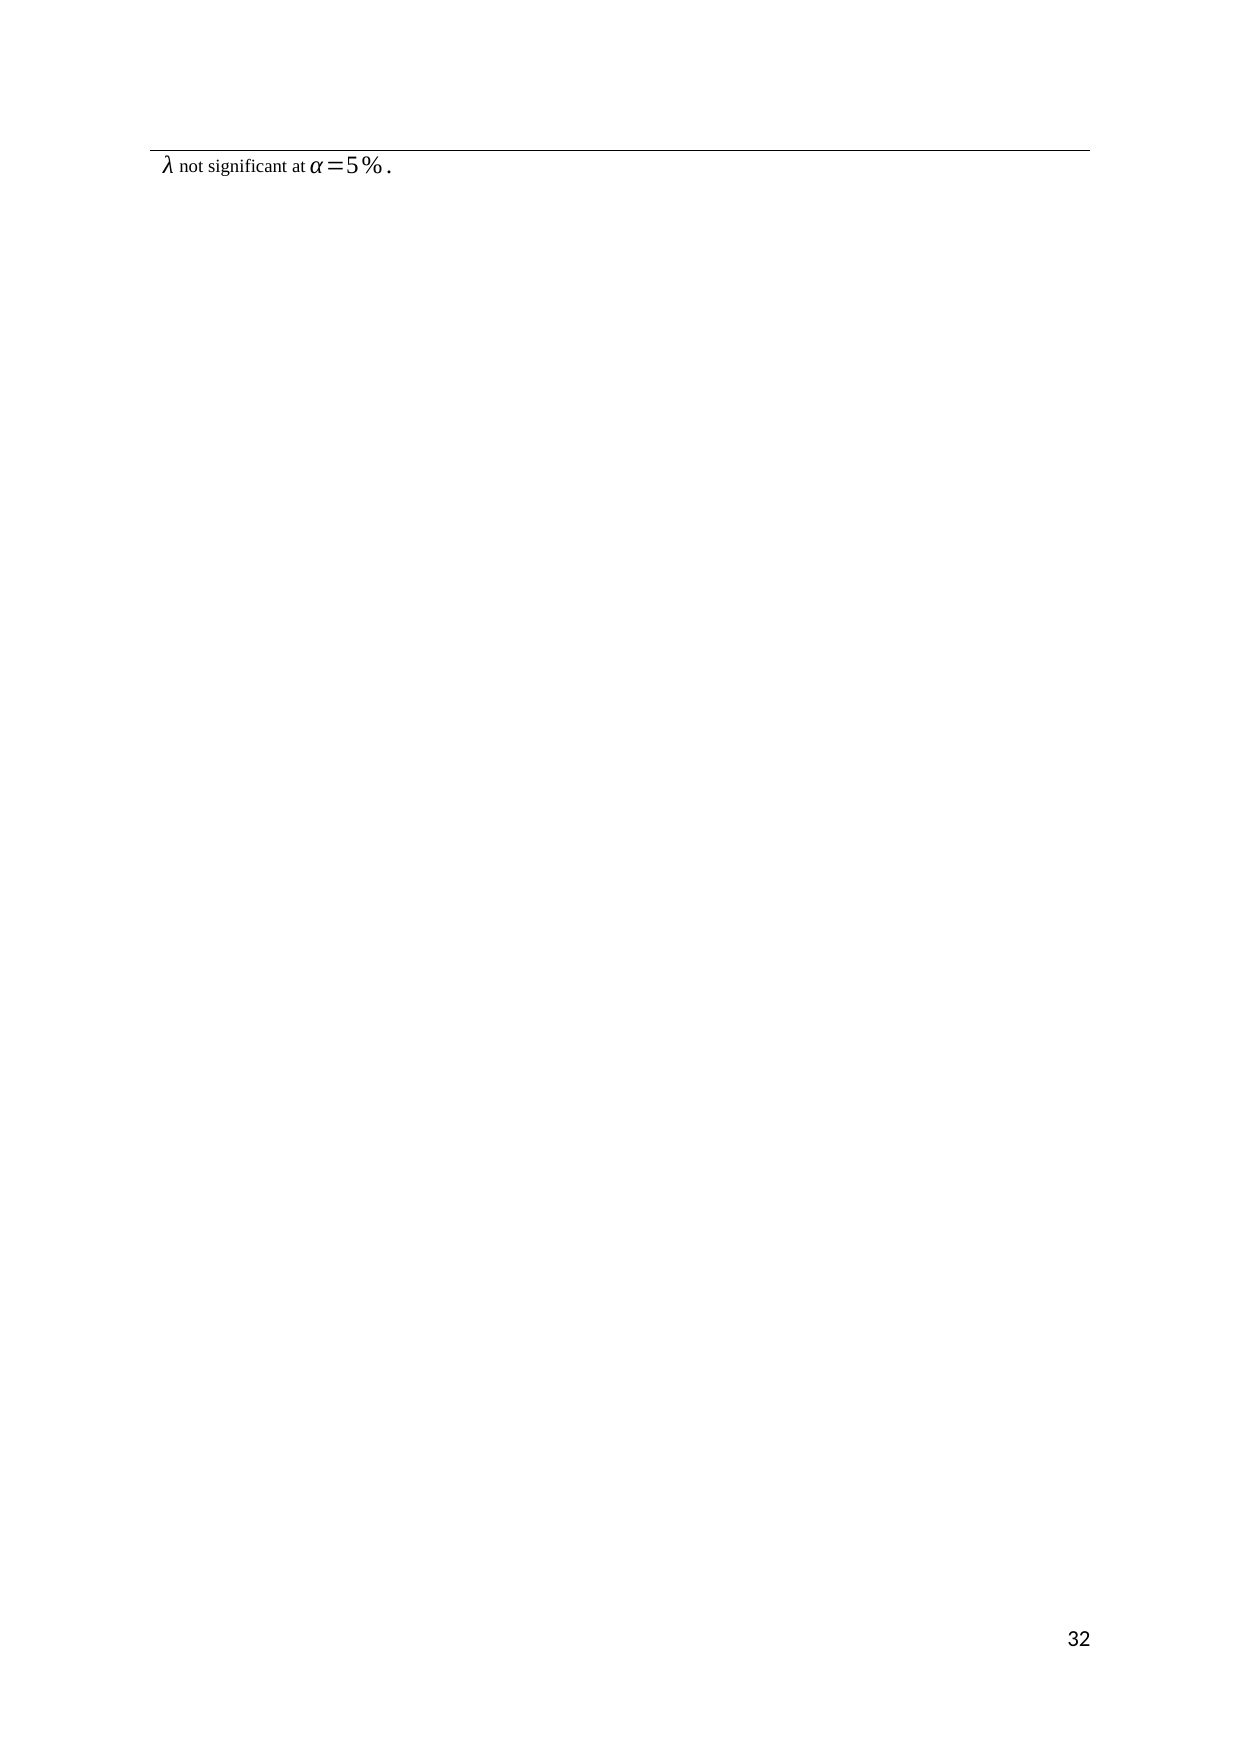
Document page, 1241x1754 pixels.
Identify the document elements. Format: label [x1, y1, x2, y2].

table_cell [150, 151, 1090, 180]
